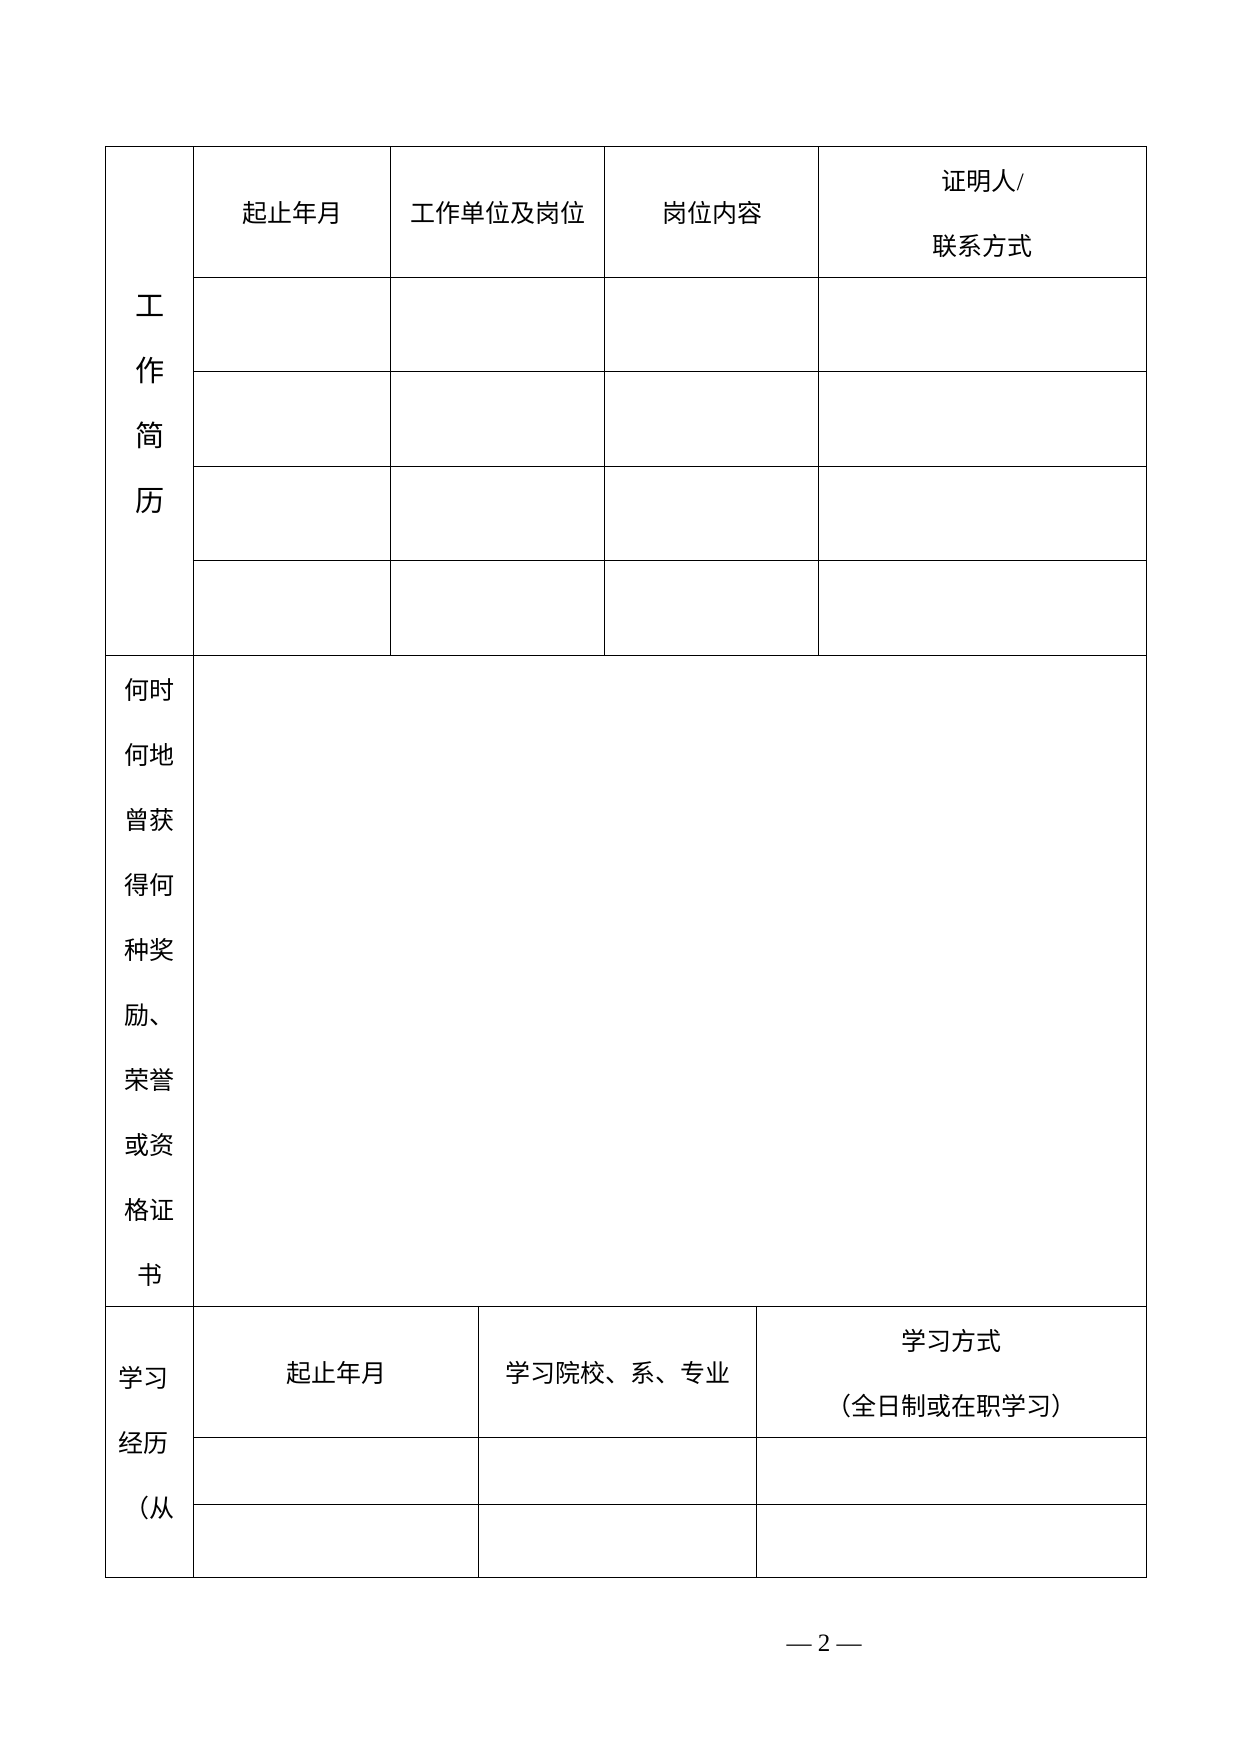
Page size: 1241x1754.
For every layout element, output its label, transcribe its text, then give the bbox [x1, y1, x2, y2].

table_cell [605, 372, 818, 466]
table_cell [194, 372, 390, 466]
table_cell 学习经历 （从高中开始写起） [106, 1307, 193, 1577]
table_cell 学习院校、系、专业 [479, 1307, 756, 1437]
table_cell 何时何地曾获得何种奖励、荣誉或资格证书 [106, 656, 193, 1306]
table_cell [391, 467, 604, 560]
table_cell [819, 372, 1146, 466]
table_cell [605, 561, 818, 655]
table_cell [391, 278, 604, 371]
table_cell [605, 278, 818, 371]
table_cell 起止年月 [194, 147, 390, 277]
table_cell [819, 278, 1146, 371]
table_cell [819, 467, 1146, 560]
table_cell [757, 1438, 1146, 1504]
table_cell [194, 1505, 478, 1577]
table_cell 岗位内容 [605, 147, 818, 277]
table_cell 起止年月 [194, 1307, 478, 1437]
table_cell [391, 561, 604, 655]
table_cell [194, 656, 1146, 1306]
table_cell [194, 1438, 478, 1504]
table_cell [479, 1505, 756, 1577]
table_cell 学习方式 （全日制或在职学习） [757, 1307, 1146, 1437]
table_cell [819, 561, 1146, 655]
table_cell [605, 467, 818, 560]
table_cell [479, 1438, 756, 1504]
table_cell [194, 561, 390, 655]
table_cell [194, 278, 390, 371]
table_cell 证明人/ 联系方式 [819, 147, 1146, 277]
table_cell [757, 1505, 1146, 1577]
table_cell [391, 372, 604, 466]
table_cell 工 作 简 历 [106, 147, 193, 655]
table_cell [194, 467, 390, 560]
table_cell 工作单位及岗位 [391, 147, 604, 277]
